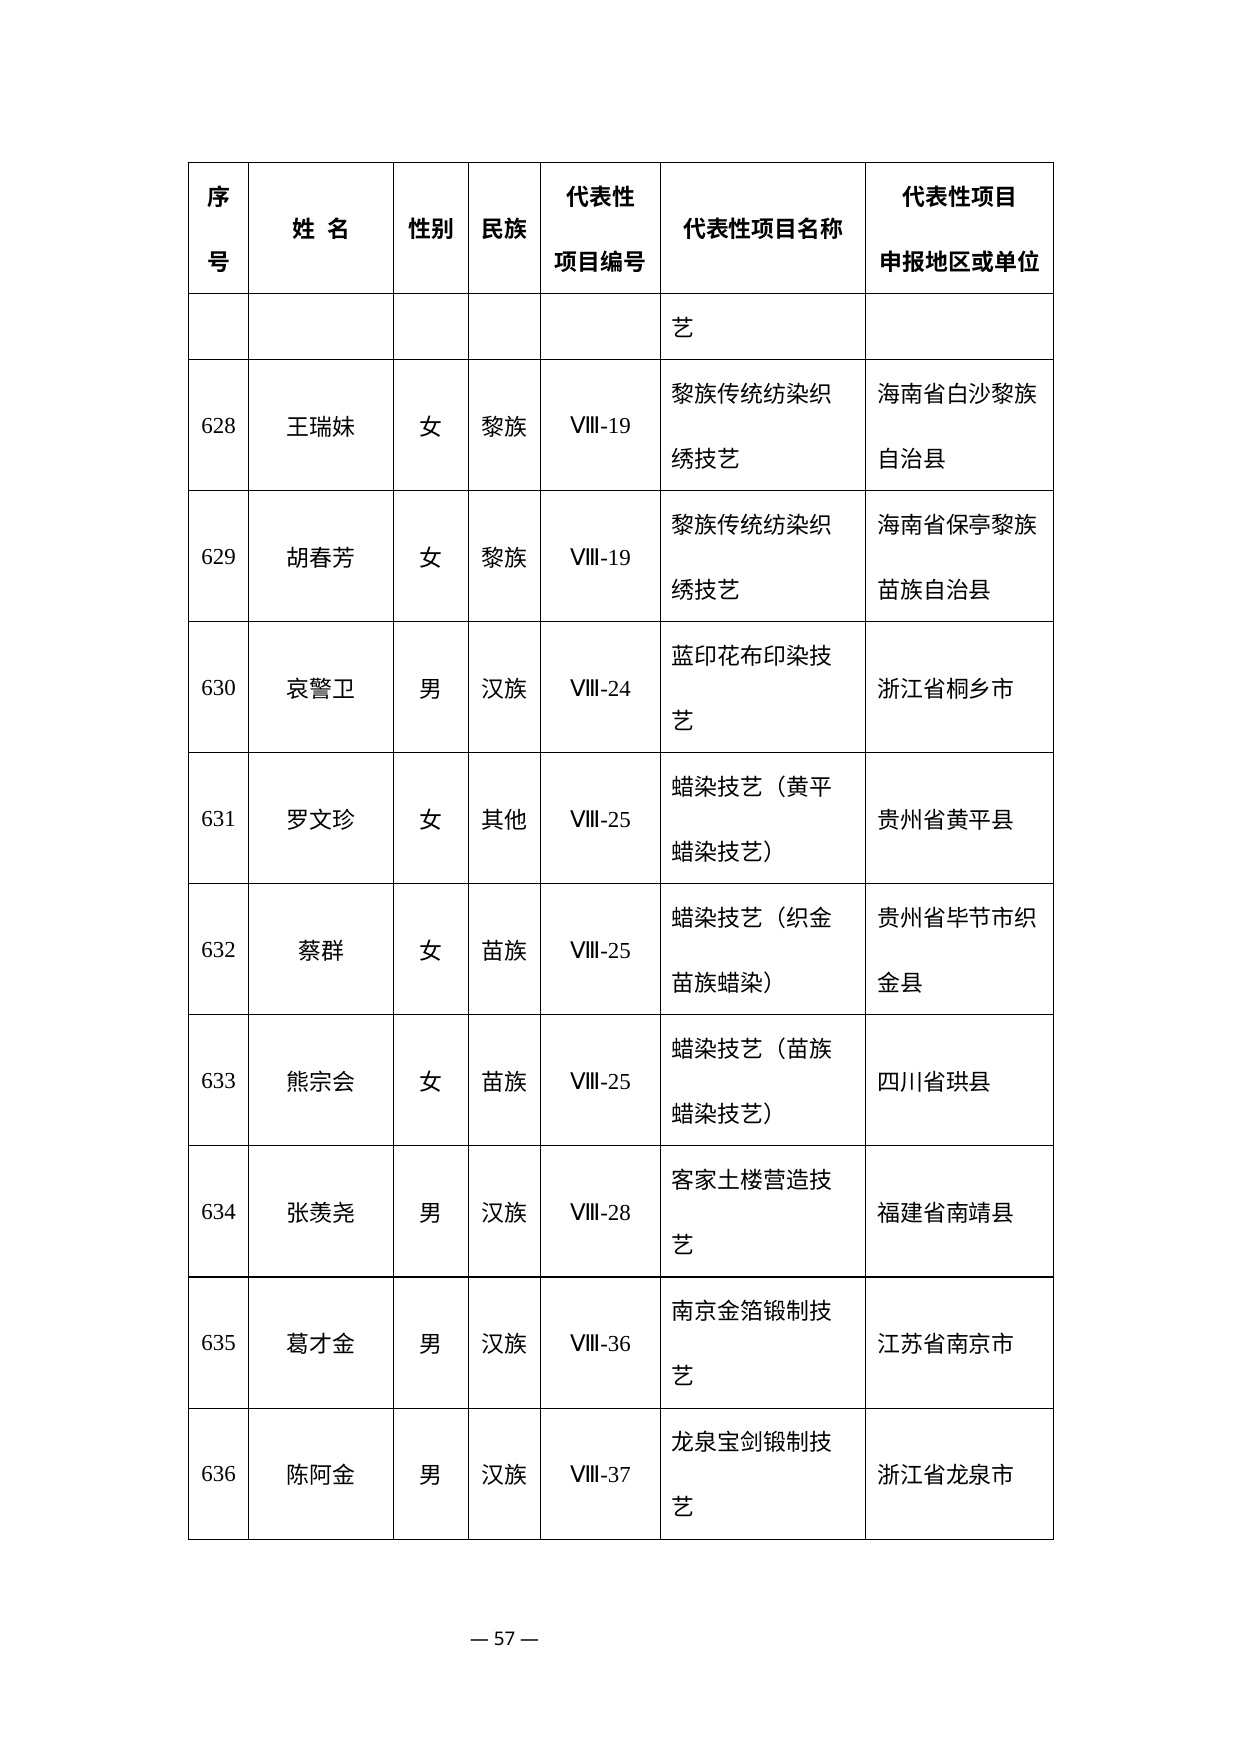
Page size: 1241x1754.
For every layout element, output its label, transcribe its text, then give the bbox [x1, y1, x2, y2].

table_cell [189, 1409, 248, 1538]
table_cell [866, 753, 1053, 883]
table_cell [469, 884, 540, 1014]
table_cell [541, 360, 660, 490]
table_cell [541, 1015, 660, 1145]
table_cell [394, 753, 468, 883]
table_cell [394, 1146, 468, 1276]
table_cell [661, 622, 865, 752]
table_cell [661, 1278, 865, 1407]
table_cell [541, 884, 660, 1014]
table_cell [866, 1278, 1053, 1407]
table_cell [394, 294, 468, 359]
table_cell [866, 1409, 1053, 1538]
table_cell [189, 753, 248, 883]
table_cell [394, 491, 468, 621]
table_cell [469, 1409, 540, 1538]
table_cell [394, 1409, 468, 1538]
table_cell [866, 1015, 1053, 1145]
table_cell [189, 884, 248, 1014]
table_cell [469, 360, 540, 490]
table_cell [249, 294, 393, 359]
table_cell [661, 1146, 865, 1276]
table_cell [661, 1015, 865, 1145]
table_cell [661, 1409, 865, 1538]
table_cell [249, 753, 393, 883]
table_header 代表性 项目编号 [541, 163, 660, 293]
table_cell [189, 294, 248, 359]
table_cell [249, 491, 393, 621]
table_header 民族 [469, 163, 540, 293]
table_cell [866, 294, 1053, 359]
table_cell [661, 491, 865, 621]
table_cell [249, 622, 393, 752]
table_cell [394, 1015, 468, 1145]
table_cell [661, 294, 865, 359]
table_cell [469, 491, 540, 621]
table_header 代表性项目名称 [661, 163, 865, 293]
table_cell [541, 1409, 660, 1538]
table_header 代表性项目 申报地区或单位 [866, 163, 1053, 293]
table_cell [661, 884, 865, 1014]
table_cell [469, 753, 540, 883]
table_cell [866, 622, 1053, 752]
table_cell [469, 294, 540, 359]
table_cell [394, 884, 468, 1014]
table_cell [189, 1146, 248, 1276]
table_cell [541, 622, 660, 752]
table_header 序号 [189, 163, 248, 293]
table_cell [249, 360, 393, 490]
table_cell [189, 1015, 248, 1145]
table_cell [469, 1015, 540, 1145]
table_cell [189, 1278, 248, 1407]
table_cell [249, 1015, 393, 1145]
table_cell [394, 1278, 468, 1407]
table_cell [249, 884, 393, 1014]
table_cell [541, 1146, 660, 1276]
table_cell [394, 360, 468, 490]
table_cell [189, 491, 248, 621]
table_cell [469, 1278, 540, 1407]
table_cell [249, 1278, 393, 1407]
table_header 姓名 [249, 163, 393, 293]
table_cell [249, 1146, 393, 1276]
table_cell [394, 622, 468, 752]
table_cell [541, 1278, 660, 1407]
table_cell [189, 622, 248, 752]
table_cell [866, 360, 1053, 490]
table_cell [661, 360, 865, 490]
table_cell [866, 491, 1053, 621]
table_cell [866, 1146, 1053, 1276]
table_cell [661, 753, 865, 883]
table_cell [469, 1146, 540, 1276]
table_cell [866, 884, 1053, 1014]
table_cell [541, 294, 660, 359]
table_header 性别 [394, 163, 468, 293]
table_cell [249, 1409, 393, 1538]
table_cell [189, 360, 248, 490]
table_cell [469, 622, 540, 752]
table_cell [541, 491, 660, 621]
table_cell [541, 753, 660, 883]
